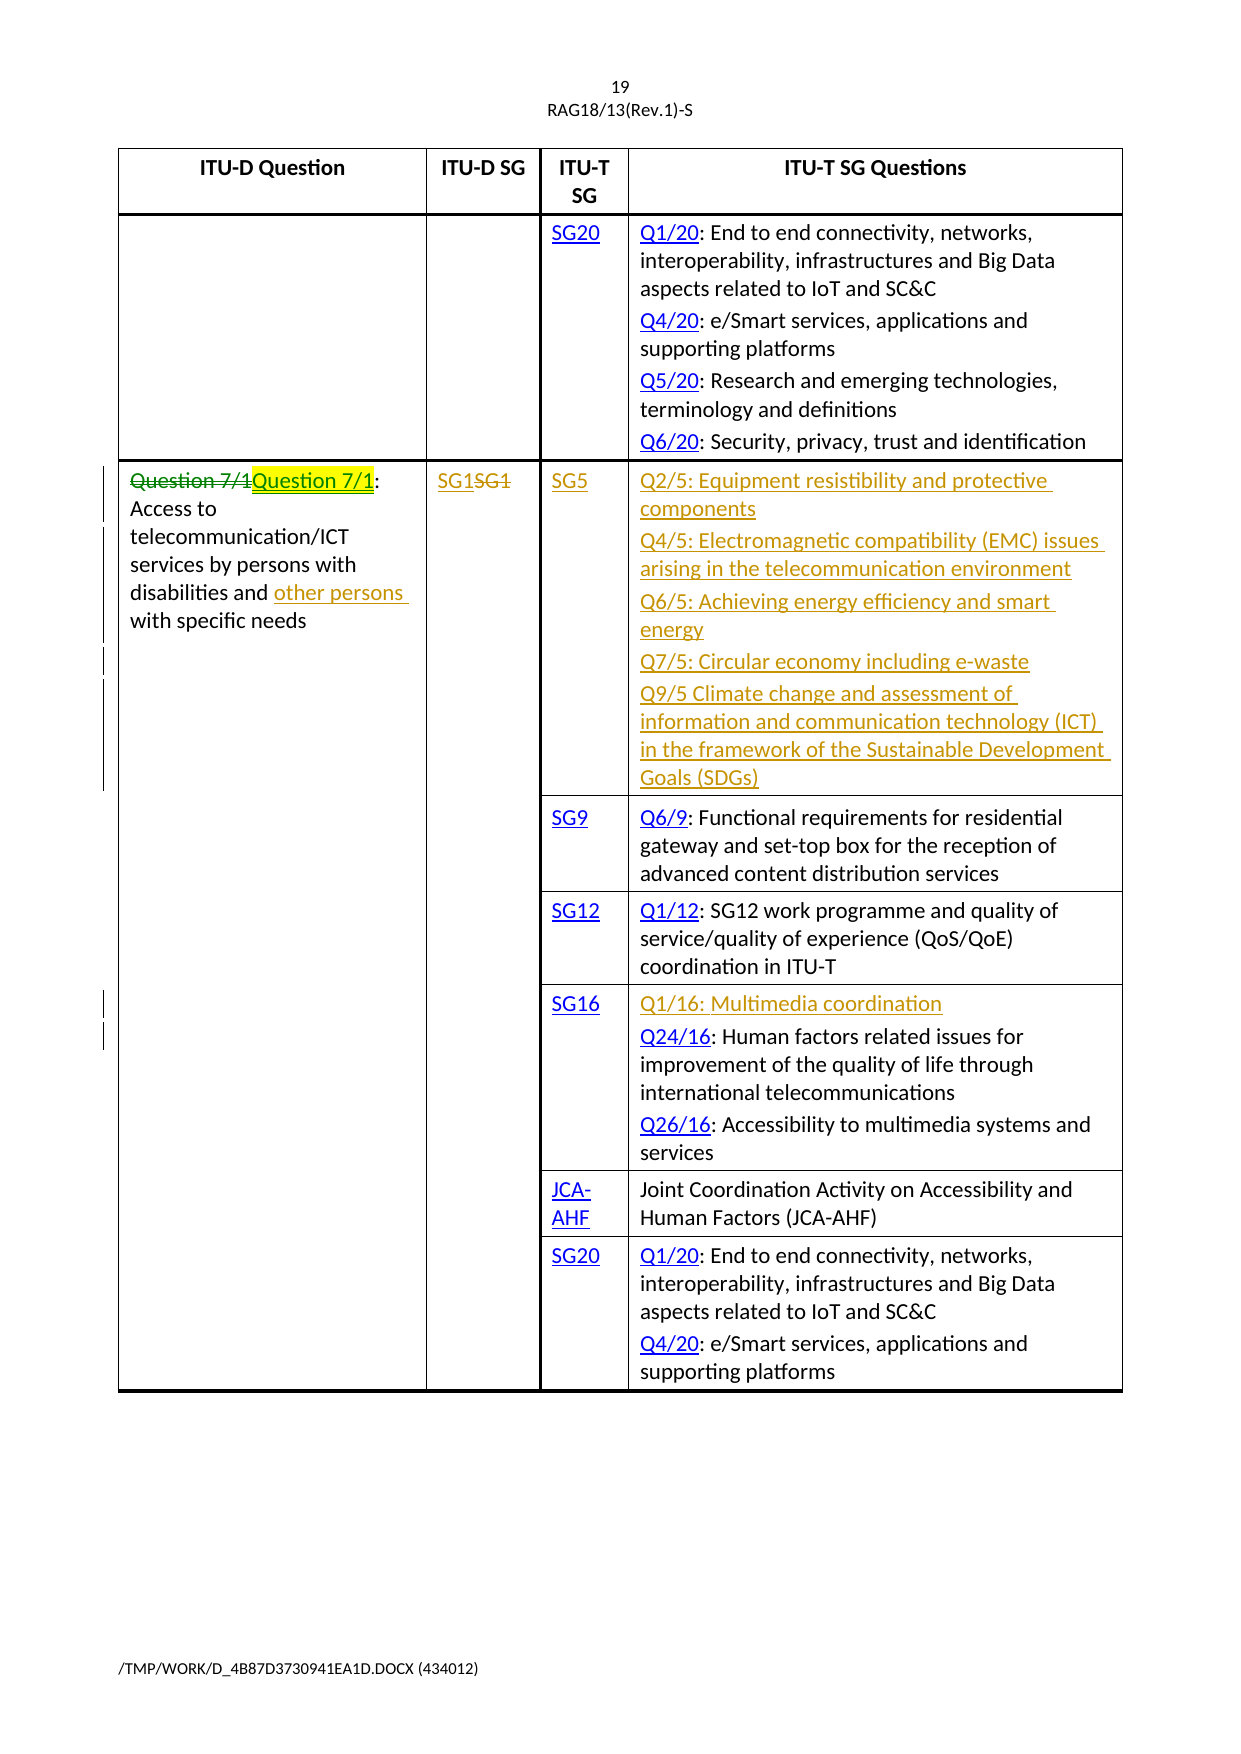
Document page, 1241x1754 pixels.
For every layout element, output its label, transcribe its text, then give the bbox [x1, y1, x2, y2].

table_cell [629, 462, 1122, 795]
table_cell Q6/9: Functional requirements for residential gateway and set-top box for the reception of advanced content distribution services [629, 796, 1122, 891]
table_cell Q1/20: End to end connectivity, networks, interoperability, infrastructures and Big Data aspects related to IoT and SC&C Q4/20: e/Smart services, applications and supporting platforms Q5/20: Research and emerging technologies, terminology and definitions Q6/20: Security, privacy, trust and identification [629, 216, 1122, 459]
table_header ITU-T SG [542, 149, 628, 213]
table_cell SG20 [542, 1237, 628, 1389]
table_header ITU-D SG [427, 149, 539, 213]
table_cell Q1/20: End to end connectivity, networks, interoperability, infrastructures and Big Data aspects related to IoT and SC&C Q4/20: e/Smart services, applications and supporting platforms [629, 1237, 1122, 1389]
table_cell SG16 [542, 985, 628, 1170]
table_cell JCA-AHF [542, 1171, 628, 1236]
table_cell SG20 [542, 216, 628, 459]
table_cell Q1/12: SG12 work programme and quality of service/quality of experience (QoS/QoE) coordination in ITU-T [629, 892, 1122, 984]
table_cell [542, 462, 628, 795]
table_header ITU-D Question [119, 149, 426, 213]
table_header ITU-T SG Questions [629, 149, 1122, 213]
table_cell Joint Coordination Activity on Accessibility and Human Factors (JCA-AHF) [629, 1171, 1122, 1236]
table_cell [427, 462, 539, 1389]
table_cell SG12 [542, 892, 628, 984]
table_cell SG9 [542, 796, 628, 891]
table_cell Q24/16: Human factors related issues for improvement of the quality of life through international telecommunications Q26/16: Accessibility to multimedia systems and services [629, 985, 1122, 1170]
table_cell : Access to telecommunication/ICT services by persons with disabilities and with specific needs [119, 462, 426, 1389]
